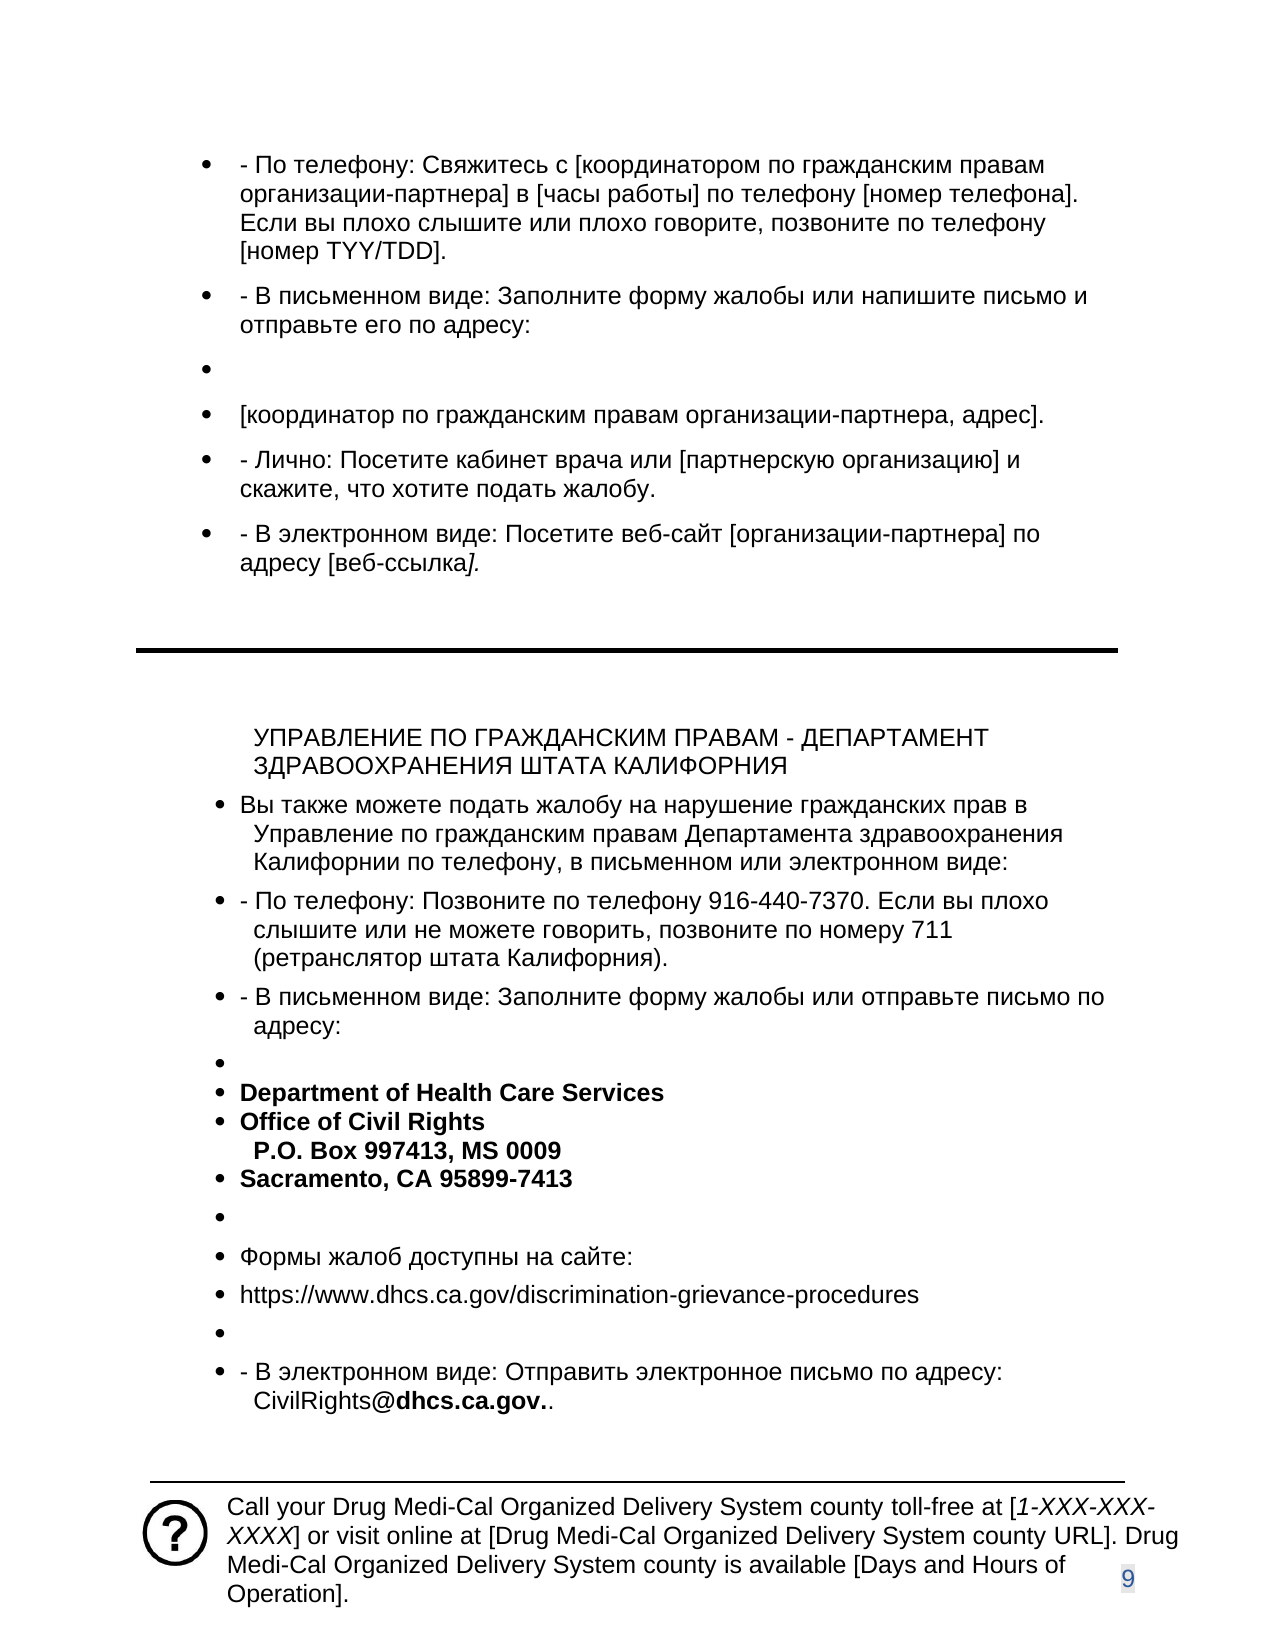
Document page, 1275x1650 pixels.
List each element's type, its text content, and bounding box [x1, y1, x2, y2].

list - В электронном виде: Посетите веб-сайт [организации-партнера] по адресу [веб-ссылка]. [202, 519, 1125, 577]
list Вы также можете подать жалобу на нарушение гражданских прав в Управление по гражданским правам Департамента здравоохранения Калифорнии по телефону, в письменном или электронном виде: [216, 790, 1125, 876]
text УПРАВЛЕНИЕ ПО ГРАЖДАНСКИМ ПРАВАМ - ДЕПАРТАМЕНТ ЗДРАВООХРАНЕНИЯ ШТАТА КАЛИФОРНИЯ [253, 722, 1125, 780]
picture [142, 1500, 208, 1566]
list Формы жалоб доступны на сайте: [216, 1241, 1125, 1270]
list - По телефону: Свяжитесь с [координатором по гражданским правам организации-партнера] в [часы работы] по телефону [номер телефона]. Если вы плохо слышите или плохо говорите, позвоните по телефону [номер TYY/TDD]. [202, 150, 1125, 265]
list - В электронном виде: Отправить электронное письмо по адресу: CivilRights@dhcs.ca.gov.. [216, 1357, 1125, 1415]
list Office of Civil Rights P.O. Box 997413, MS 0009 [216, 1107, 1125, 1164]
list - Лично: Посетите кабинет врача или [партнерскую организацию] и скажите, что хотите подать жалобу. [202, 445, 1125, 503]
list Sacramento, CA 95899-7413 [216, 1164, 1125, 1193]
list Department of Health Care Services [216, 1078, 1125, 1107]
list https://www.dhcs.ca.gov/discrimination-grievance-procedures [216, 1280, 1125, 1309]
list - В письменном виде: Заполните форму жалобы или напишите письмо и отправьте его по адресу: [202, 281, 1125, 339]
list - По телефону: Позвоните по телефону 916-440-7370. Если вы плохо слышите или не можете говорить, позвоните по номеру 711 (ретранслятор штата Калифорния). [216, 886, 1125, 972]
list - В письменном виде: Заполните форму жалобы или отправьте письмо по адресу: [216, 982, 1125, 1039]
list [координатор по гражданским правам организации-партнера, адрес]. [202, 400, 1125, 429]
